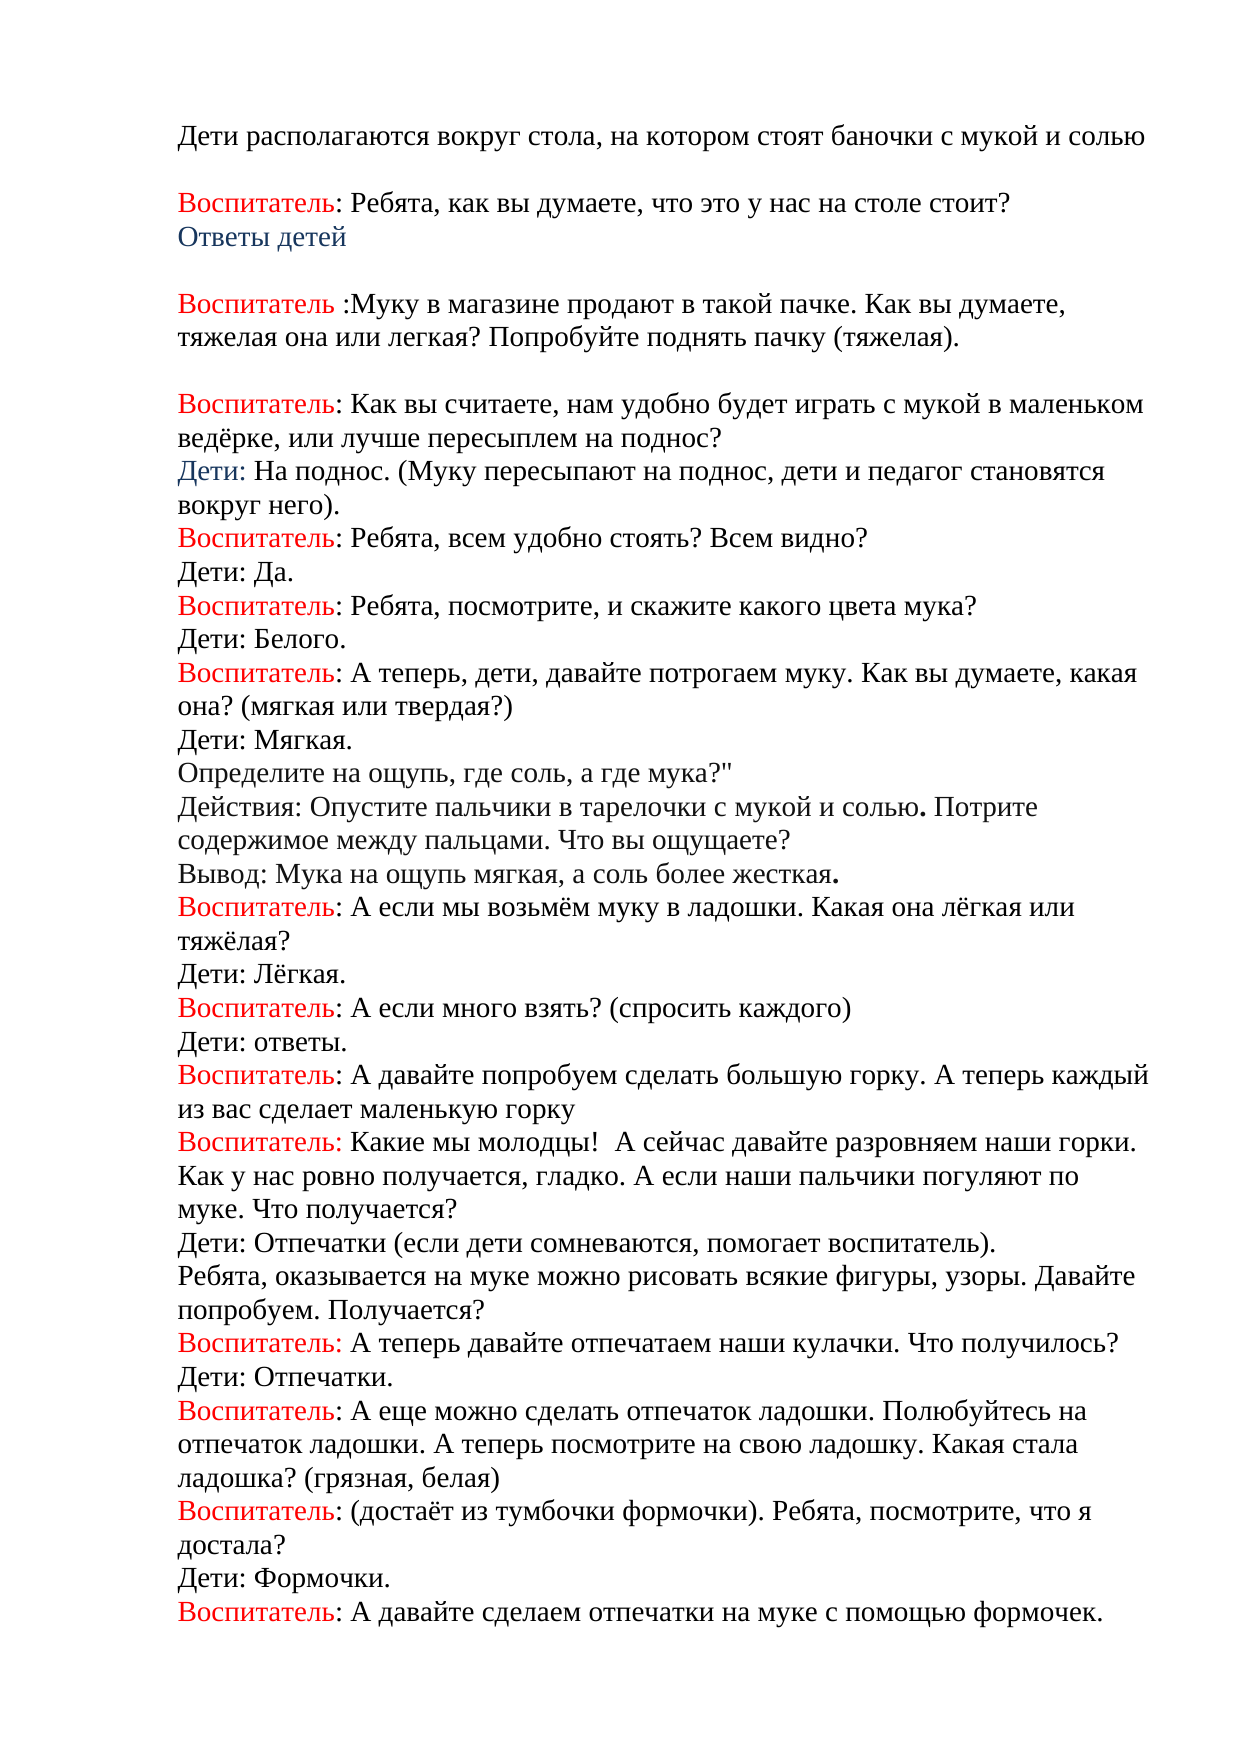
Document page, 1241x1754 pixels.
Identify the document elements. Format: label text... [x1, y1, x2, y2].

text Дети располагаются вокруг стола, на котором стоят баночки с мукой и солью [177, 118, 1152, 152]
text Действия: Опустите пальчики в тарелочки с мукой и солью. Потрите содержимое между пальцами. Что вы ощущаете? [177, 789, 1152, 856]
text Воспитатель: Какие мы молодцы! А сейчас давайте разровняем наши горки. Как у нас ровно получается, гладко. А если наши пальчики погуляют по муке. Что получается? Дети: Отпечатки (если дети сомневаются, помогает воспитатель). [177, 1124, 1152, 1258]
text Воспитатель: Ребята, как вы думаете, что это у нас на столе стоит? [177, 185, 1152, 219]
text Ответы детей [177, 219, 1152, 252]
text Воспитатель: Как вы считаете, нам удобно будет играть с мукой в маленьком ведёрке, или лучше пересыплем на поднос? [177, 386, 1152, 453]
text Дети: Отпечатки. [177, 1359, 1152, 1393]
text Дети: На поднос. (Муку пересыпают на поднос, дети и педагог становятся вокруг него). Воспитатель: Ребята, всем удобно стоять? Всем видно? Дети: Да. Воспитатель: Ребята, посмотрите, и скажите какого цвета мука? Дети: Белого. Воспитатель: А теперь, дети, давайте потрогаем муку. Как вы думаете, какая она? (мягкая или твердая?) Дети: Мягкая. [177, 453, 1152, 755]
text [177, 1393, 1152, 1627]
text Воспитатель :Муку в магазине продают в такой пачке. Как вы думаете, тяжелая она или легкая? Попробуйте поднять пачку (тяжелая). [177, 286, 1152, 353]
text Ребята, оказывается на муке можно рисовать всякие фигуры, узоры. Давайте попробуем. Получается? Воспитатель: А теперь давайте отпечатаем наши кулачки. Что получилось? [177, 1258, 1152, 1359]
text Определите на ощупь, где соль, а где мука?" [177, 755, 1152, 789]
text Вывод: Мука на ощупь мягкая, а соль более жесткая. Воспитатель: А если мы возьмём муку в ладошки. Какая она лёгкая или тяжёлая? Дети: Лёгкая. Воспитатель: А если много взять? (спросить каждого) Дети: ответы. Воспитатель: А давайте попробуем сделать большую горку. А теперь каждый из вас сделает маленькую горку [177, 856, 1152, 1124]
